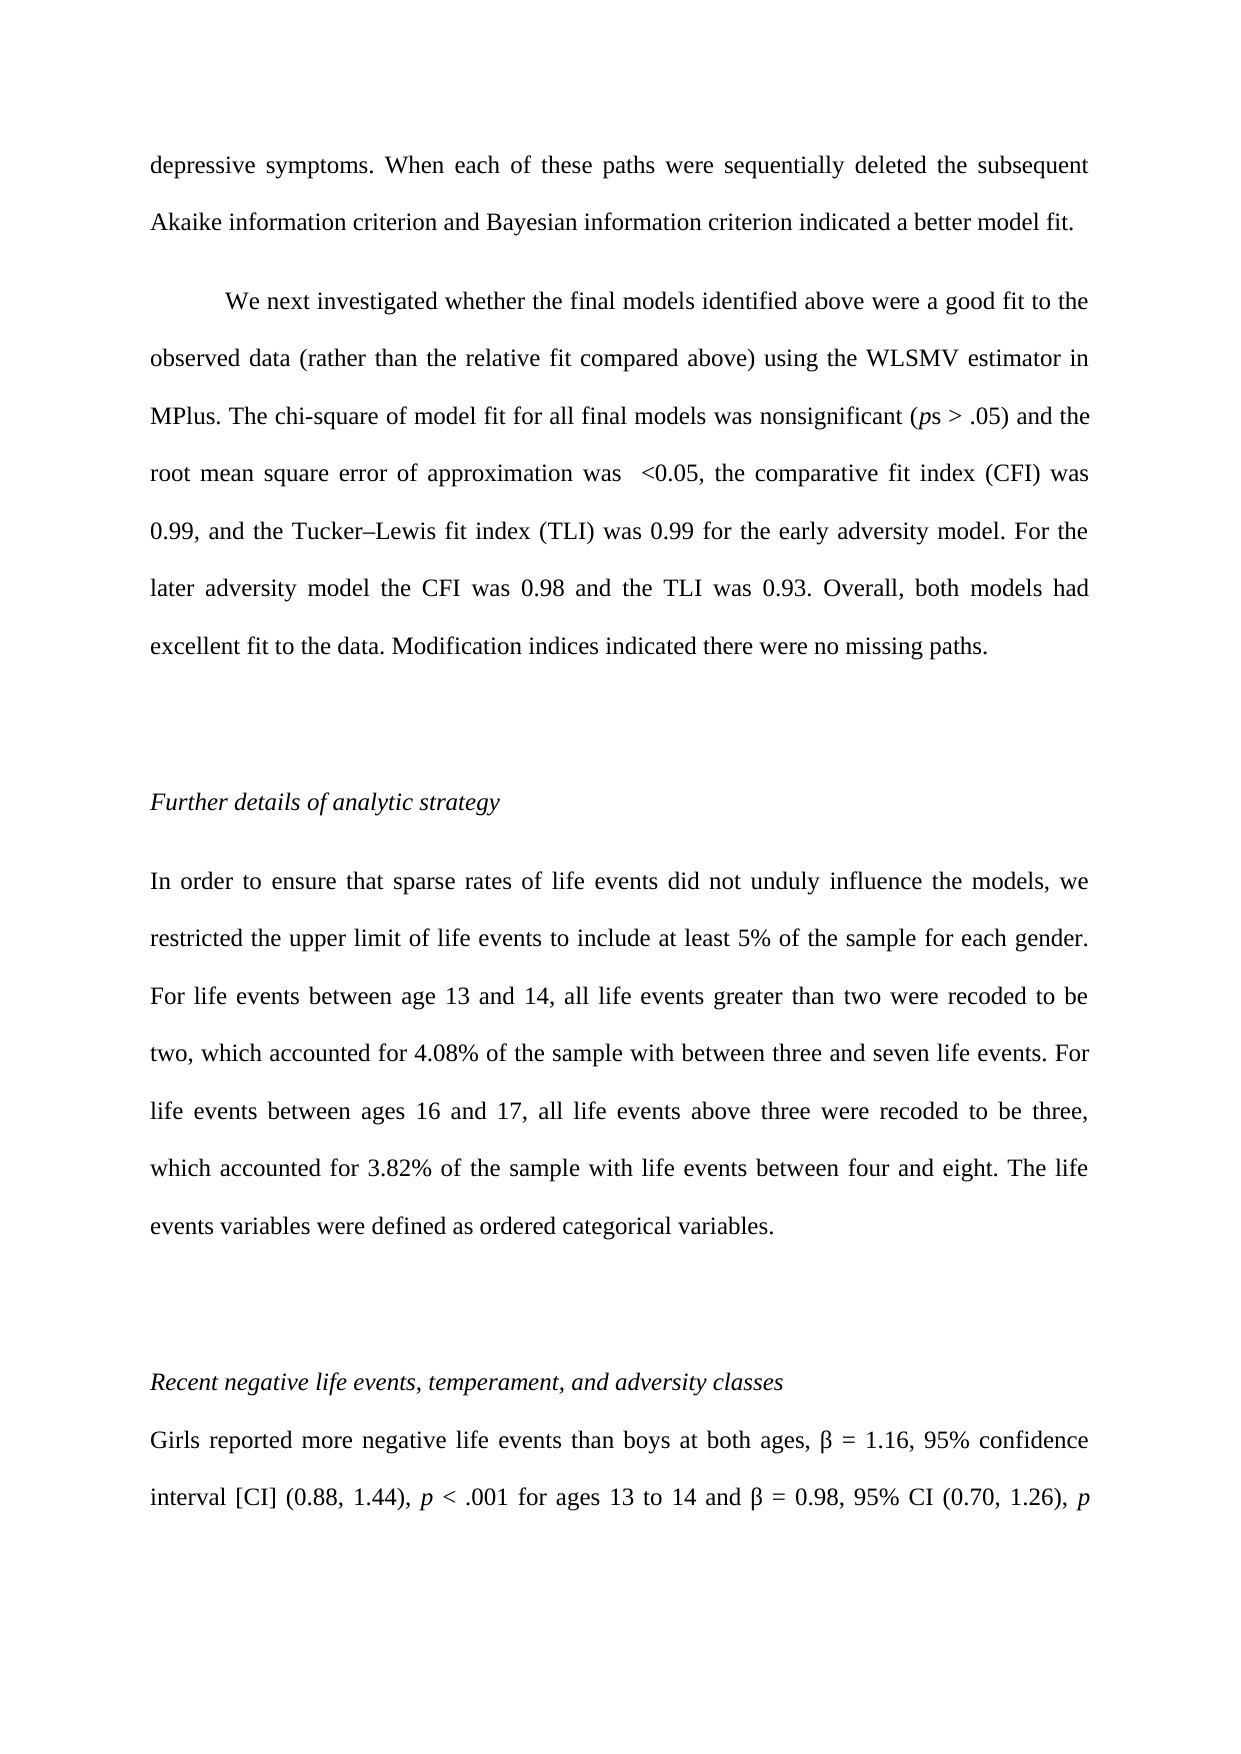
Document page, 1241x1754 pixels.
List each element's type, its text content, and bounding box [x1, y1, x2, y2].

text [150, 1425, 1090, 1511]
text Further details of analytic strategy [150, 787, 1090, 816]
text We next investigated whether the final models identified above were a good fit to the observed data (rather than the relative fit compared above) using the WLSMV estimator in MPlus. The chi-square of model fit for all final models was nonsignificant (ps > .05) and the root mean square error of approximation was <0.05, the comparative fit index (CFI) was 0.99, and the Tucker–Lewis fit index (TLI) was 0.99 for the early adversity model. For the later adversity model the CFI was 0.98 and the TLI was 0.93. Overall, both models had excellent fit to the data. Modification indices indicated there were no missing paths. [150, 286, 1090, 659]
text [150, 150, 1090, 236]
text In order to ensure that sparse rates of life events did not unduly influence the models, we restricted the upper limit of life events to include at least 5% of the sample for each gender. For life events between age 13 and 14, all life events greater than two were recoded to be two, which accounted for 4.08% of the sample with between three and seven life events. For life events between ages 16 and 17, all life events above three were recoded to be three, which accounted for 3.82% of the sample with life events between four and eight. The life events variables were defined as ordered categorical variables. [150, 866, 1090, 1239]
text Recent negative life events, temperament, and adversity classes [150, 1367, 1090, 1396]
